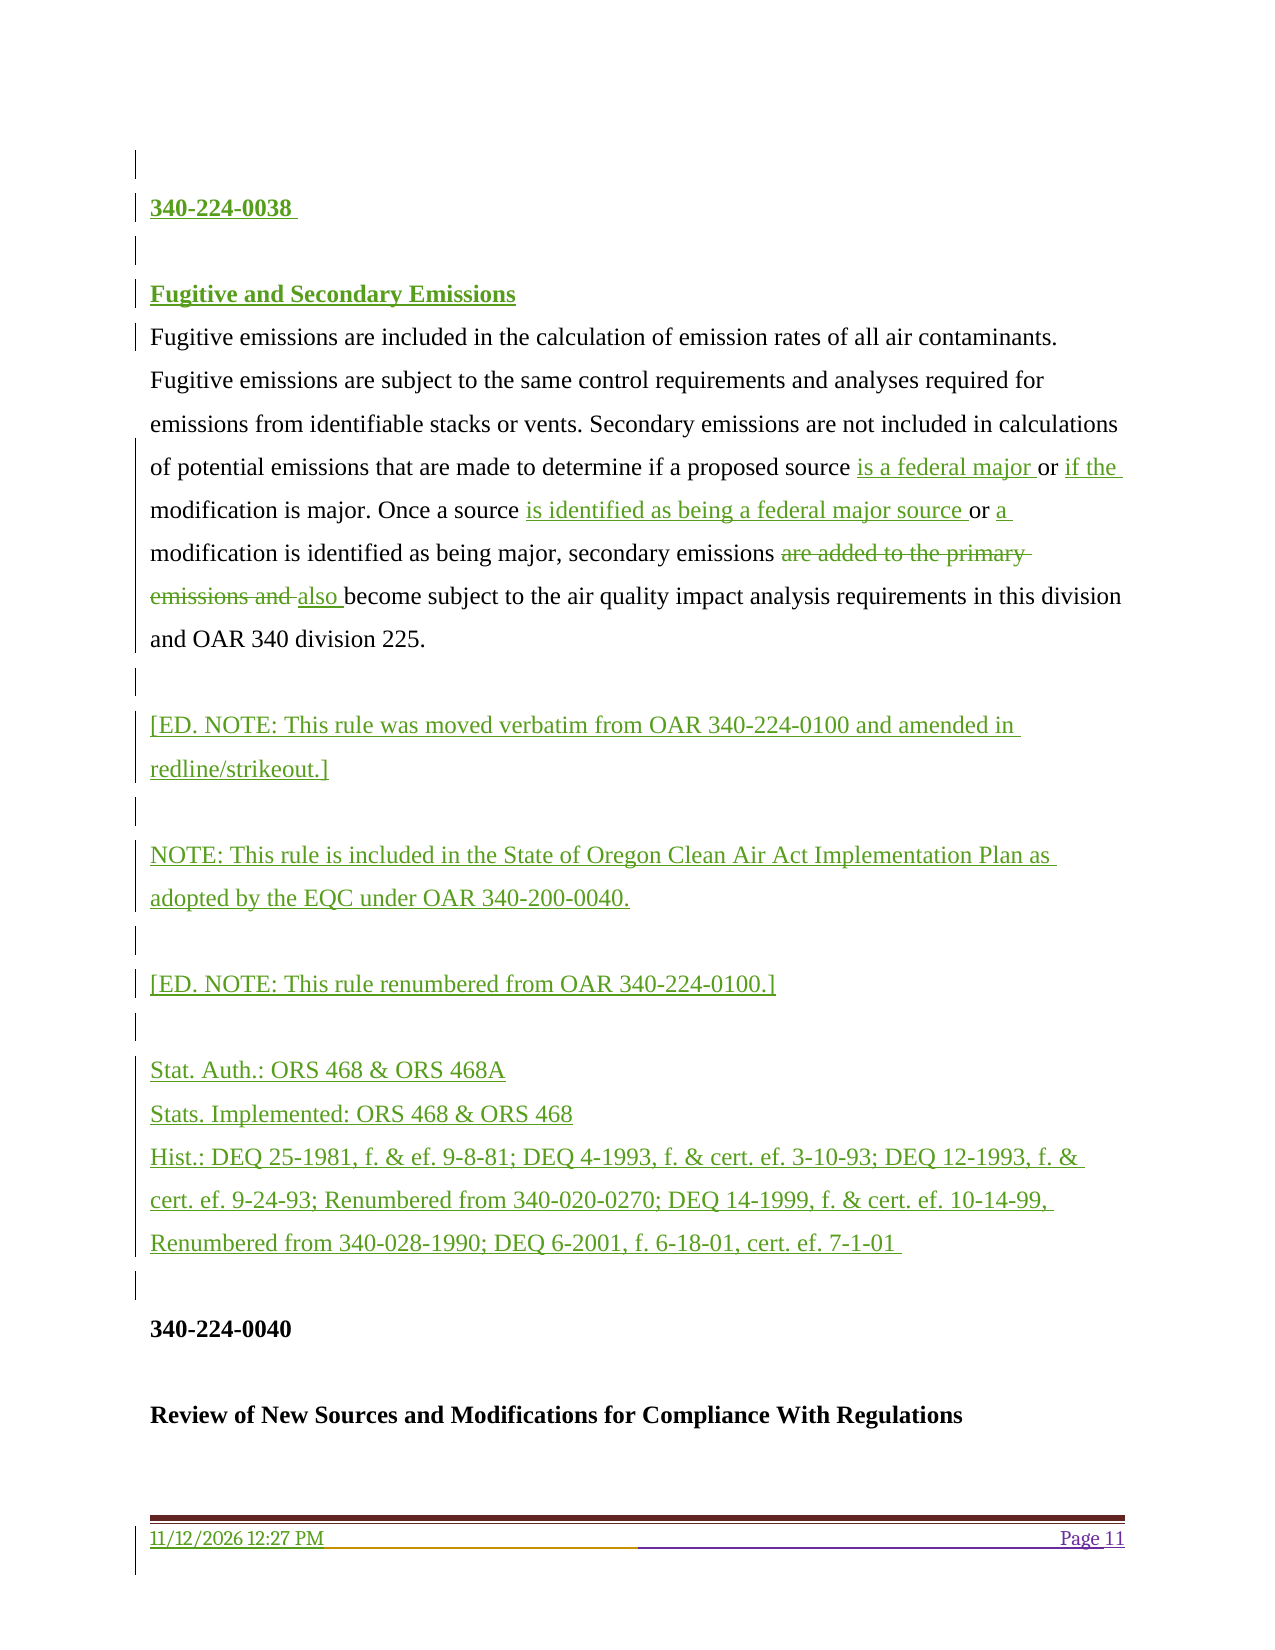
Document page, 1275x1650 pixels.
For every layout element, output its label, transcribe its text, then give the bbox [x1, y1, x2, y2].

text 340-224-0040 [150, 1314, 1125, 1343]
text Fugitive emissions are included in the calculation of emission rates of all air contaminants. Fugitive emissions are subject to the same control requirements and analyses required for emissions from identifiable stacks or vents. Secondary emissions are not included in calculations of potential emissions that are made to determine if a proposed source or modification is major. Once a source or modification is identified as being major, secondary emissions become subject to the air quality impact analysis requirements in this division and OAR 340 division 225. [150, 322, 1125, 653]
text Review of New Sources and Modifications for Compliance With Regulations [150, 1401, 1125, 1429]
